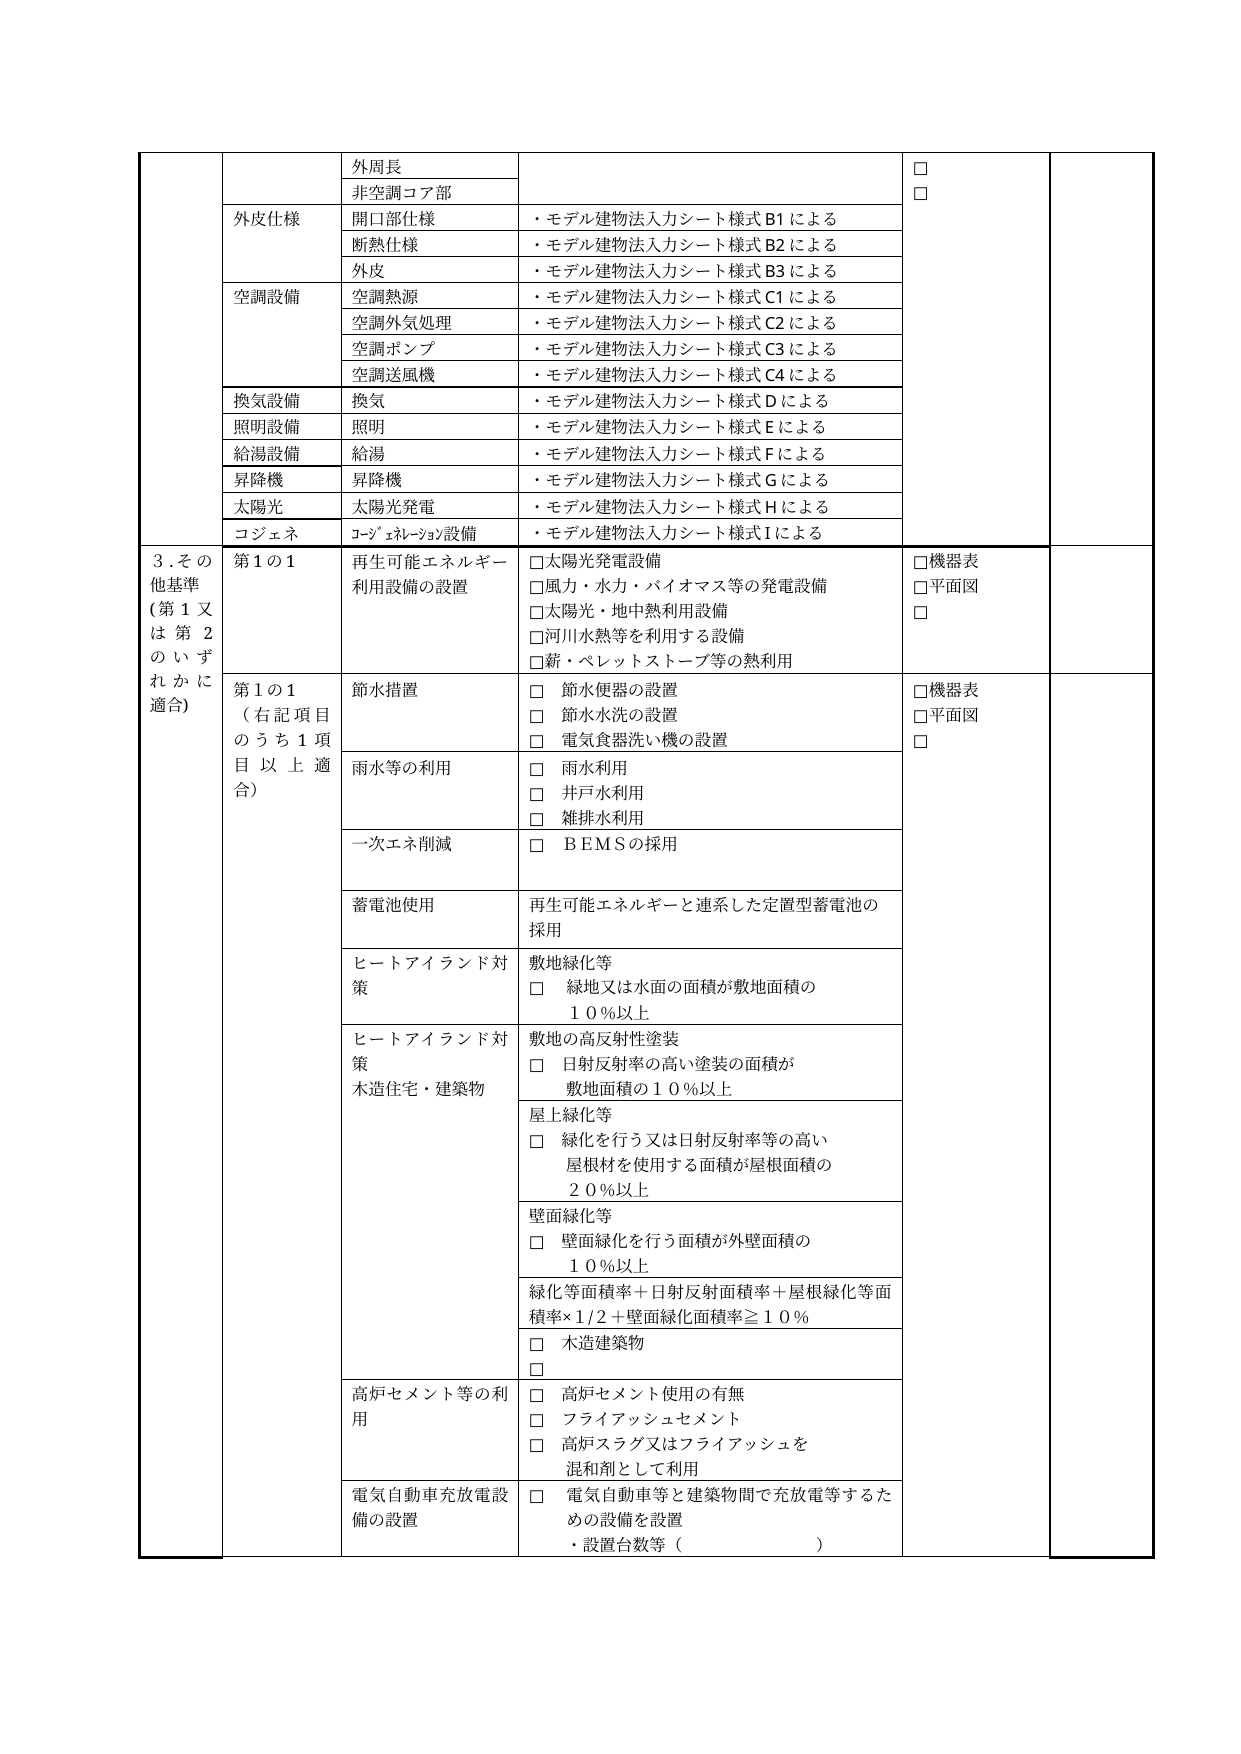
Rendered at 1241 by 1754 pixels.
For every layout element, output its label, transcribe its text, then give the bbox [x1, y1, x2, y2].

table_cell 電気自動車等と建築物間で充放電等するための設備を設置 ・設置台数等（ ） [519, 1481, 902, 1556]
table_cell 照明設備 [223, 414, 341, 438]
table_cell 昇降機 [342, 466, 518, 492]
table_cell 敷地緑化等 緑地又は水面の面積が敷地面積の １０％以上 [519, 949, 902, 1024]
table_cell ・モデル建物法入力シート様式B2による [519, 231, 902, 256]
table_cell □機器表 □平面図 □ [903, 674, 1049, 1556]
table_cell 外皮 [342, 257, 518, 282]
table_cell ・モデル建物法入力シート様式B1による [519, 205, 902, 230]
table_cell [1051, 674, 1152, 1556]
table_cell 昇降機 [223, 467, 341, 492]
table_cell □ 高炉セメント使用の有無 □ フライアッシュセメント □ 高炉スラグ又はフライアッシュを 混和剤として利用 [519, 1380, 902, 1480]
table_cell コジェネ [223, 520, 341, 545]
table_cell 屋上緑化等 □ 緑化を行う又は日射反射率等の高い 屋根材を使用する面積が屋根面積の ２０％以上 [519, 1101, 902, 1201]
table_cell 敷地の高反射性塗装 □ 日射反射率の高い塗装の面積が 敷地面積の１０％以上 [519, 1025, 902, 1100]
table_cell □ 木造建築物 [519, 1329, 902, 1379]
table_cell ・モデル建物法入力シート様式C1による [519, 283, 902, 308]
table_cell ・モデル建物法入力シート様式Hによる [519, 493, 902, 518]
table_cell 外周長 [342, 153, 518, 178]
table_cell ・モデル建物法入力シート様式Fによる [519, 440, 902, 465]
table_cell ・モデル建物法入力シート様式C4による [519, 361, 902, 386]
table_cell 太陽光 [223, 493, 341, 518]
table_cell □太陽光発電設備 □風力・水力・バイオマス等の発電設備 □太陽光・地中熱利用設備 □河川水熱等を利用する設備 □薪・ペレットストーブ等の熱利用 [519, 548, 902, 673]
table_cell 空調ポンプ [342, 335, 518, 360]
table_cell 再生可能エネルギーと連系した定置型蓄電池の採用 [519, 891, 902, 948]
table_cell ・モデル建物法入力シート様式Gによる [519, 466, 902, 492]
table_cell ３.その他基準 (第1又は第2のいずれかに適合) [141, 546, 222, 1556]
table_cell 開口部仕様 [342, 205, 518, 230]
table_cell 非空調コア部 [342, 179, 518, 204]
table_cell 電気自動車充放電設備の設置 [342, 1481, 518, 1556]
table_cell 緑化等面積率＋日射反射面積率＋屋根緑化等面積率×１/２＋壁面緑化面積率≧１０％ [519, 1278, 902, 1328]
table_cell □ ＢＥＭＳの採用 [519, 830, 902, 890]
table_cell 第1の1 [223, 548, 341, 673]
table_cell 再生可能エネルギー利用設備の設置 [342, 548, 518, 673]
table_cell □機器表 □平面図 □ [903, 548, 1049, 673]
table_cell [1051, 546, 1152, 673]
table_cell 壁面緑化等 □ 壁面緑化を行う面積が外壁面積の １０％以上 [519, 1202, 902, 1277]
table_cell 断熱仕様 [342, 231, 518, 256]
table_cell 照明 [342, 414, 518, 438]
table_cell 給湯 [342, 440, 518, 465]
table_cell 第１の1 （右記項目のうち1項目以上適合） [223, 674, 341, 1556]
table_cell □ 雨水利用 □ 井戸水利用 □ 雑排水利用 [519, 752, 902, 829]
table_cell 空調外気処理 [342, 309, 518, 334]
table_cell ・モデル建物法入力シート様式B3による [519, 257, 902, 282]
table_cell 空調設備 [223, 283, 341, 386]
table_cell ｺｰｼﾞｪﾈﾚｰｼｮﾝ設備 [342, 519, 518, 545]
table_cell 雨水等の利用 [342, 752, 518, 829]
table_cell 一次エネ削減 [342, 830, 518, 890]
table_cell □ 節水便器の設置 □ 節水水洗の設置 □ 電気食器洗い機の設置 [519, 674, 902, 751]
table_cell ・モデル建物法入力シート様式Dによる [519, 388, 902, 412]
table_cell ・モデル建物法入力シート様式C2による [519, 309, 902, 334]
table_cell 空調送風機 [342, 361, 518, 386]
table_cell ヒートアイランド対策 木造住宅・建築物 [342, 1025, 518, 1379]
table_cell 空調熱源 [342, 283, 518, 308]
table_cell 換気 [342, 388, 518, 412]
table_cell 給湯設備 [223, 440, 341, 465]
table_cell 蓄電池使用 [342, 891, 518, 948]
table_cell 外皮仕様 [223, 205, 341, 282]
table_cell ・モデル建物法入力シート様式Eによる [519, 414, 902, 438]
table_cell ・モデル建物法入力シート様式C3による [519, 335, 902, 360]
table_cell ・モデル建物法入力シート様式Iによる [519, 519, 902, 545]
table_cell 太陽光発電 [342, 493, 518, 518]
table_cell 高炉セメント等の利用 [342, 1380, 518, 1480]
table_cell 換気設備 [223, 388, 341, 412]
table_cell 節水措置 [342, 674, 518, 751]
table_cell ヒートアイランド対策 [342, 949, 518, 1024]
